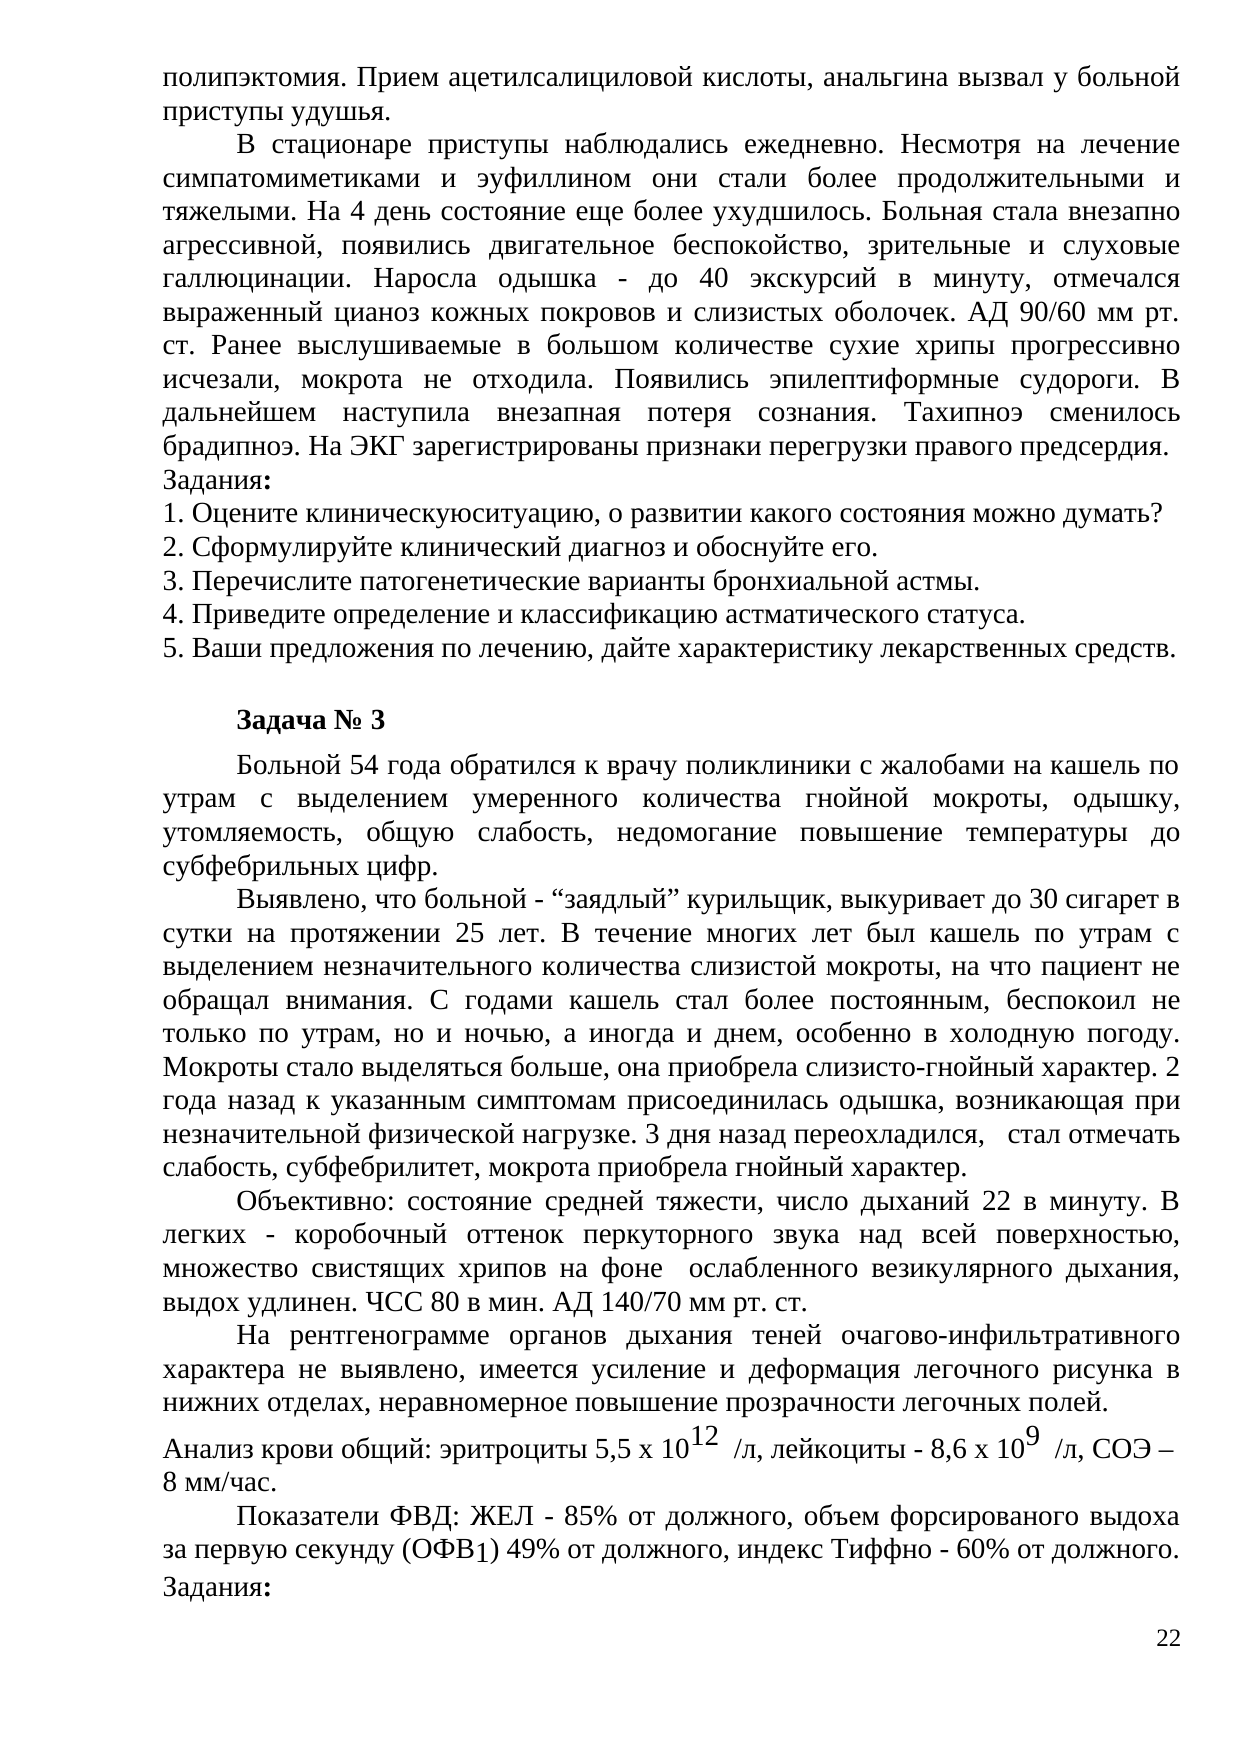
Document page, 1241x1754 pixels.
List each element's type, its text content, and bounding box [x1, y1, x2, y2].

text 1. Оцените клиническуюситуацию, о развитии какого состояния можно думать? [162, 496, 1181, 529]
text Больной 54 года обратился к врачу поликлиники с жалобами на кашель по утрам с выделением умеренного количества гнойной мокроты, одышку, утомляемость, общую слабость, недомогание повышение температуры до субфебрильных цифр. [162, 747, 1181, 881]
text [162, 59, 1181, 126]
text 4. Приведите определение и классификацию астматического статуса. [162, 596, 1181, 630]
text Анализ крови общий: эритроциты 5,5 х 1012 /л, лейкоциты - 8,6 х 109 /л, СОЭ – 8 мм/час. [162, 1418, 1181, 1498]
text 3. Перечислите патогенетические варианты бронхиальной астмы. [162, 563, 1181, 596]
text На рентгенограмме органов дыхания теней очагово-инфильтративного характера не выявлено, имеется усиление и деформация легочного рисунка в нижних отделах, неравномерное повышение прозрачности легочных полей. [162, 1317, 1181, 1418]
text Задания: [162, 462, 1181, 496]
text Задача № 3 [162, 702, 1181, 735]
text 5. Ваши предложения по лечению, дайте характеристику лекарственных средств. [162, 630, 1181, 663]
text Объективно: состояние средней тяжести, число дыханий 22 в минуту. В легких - коробочный оттенок перкуторного звука над всей поверхностью, множество свистящих хрипов на фоне ослабленного везикулярного дыхания, выдох удлинен. ЧСС 80 в мин. АД 140/70 мм рт. ст. [162, 1183, 1181, 1317]
text Выявлено, что больной - “заядлый” курильщик, выкуривает до 30 сигарет в сутки на протяжении 25 лет. В течение многих лет был кашель по утрам с выделением незначительного количества слизистой мокроты, на что пациент не обращал внимания. С годами кашель стал более постоянным, беспокоил не только по утрам, но и ночью, а иногда и днем, особенно в холодную погоду. Мокроты стало выделяться больше, она приобрела слизисто-гнойный характер. 2 года назад к указанным симптомам присоединилась одышка, возникающая при незначительной физической нагрузке. 3 дня назад переохладился, стал отмечать слабость, субфебрилитет, мокрота приобрела гнойный характер. [162, 881, 1181, 1183]
text Показатели ФВД: ЖЕЛ - 85% от должного, объем форсированого выдоха за первую секунду (ОФВ1) 49% от должного, индекс Тиффно - 60% от должного. [162, 1498, 1181, 1569]
text Задания: [162, 1569, 1181, 1602]
text 2. Сформулируйте клинический диагноз и обоснуйте его. [162, 529, 1181, 563]
text В стационаре приступы наблюдались ежедневно. Несмотря на лечение симпатомиметиками и эуфиллином они стали более продолжительными и тяжелыми. На 4 день состояние еще более ухудшилось. Больная стала внезапно агрессивной, появились двигательное беспокойство, зрительные и слуховые галлюцинации. Наросла одышка - до 40 экскурсий в минуту, отмечался выраженный цианоз кожных покровов и слизистых оболочек. АД 90/60 мм рт. ст. Ранее выслушиваемые в большом количестве сухие хрипы прогрессивно исчезали, мокрота не отходила. Появились эпилептиформные судороги. В дальнейшем наступила внезапная потеря сознания. Тахипноэ сменилось брадипноэ. На ЭКГ зарегистрированы признаки перегрузки правого предсердия. [162, 126, 1181, 462]
